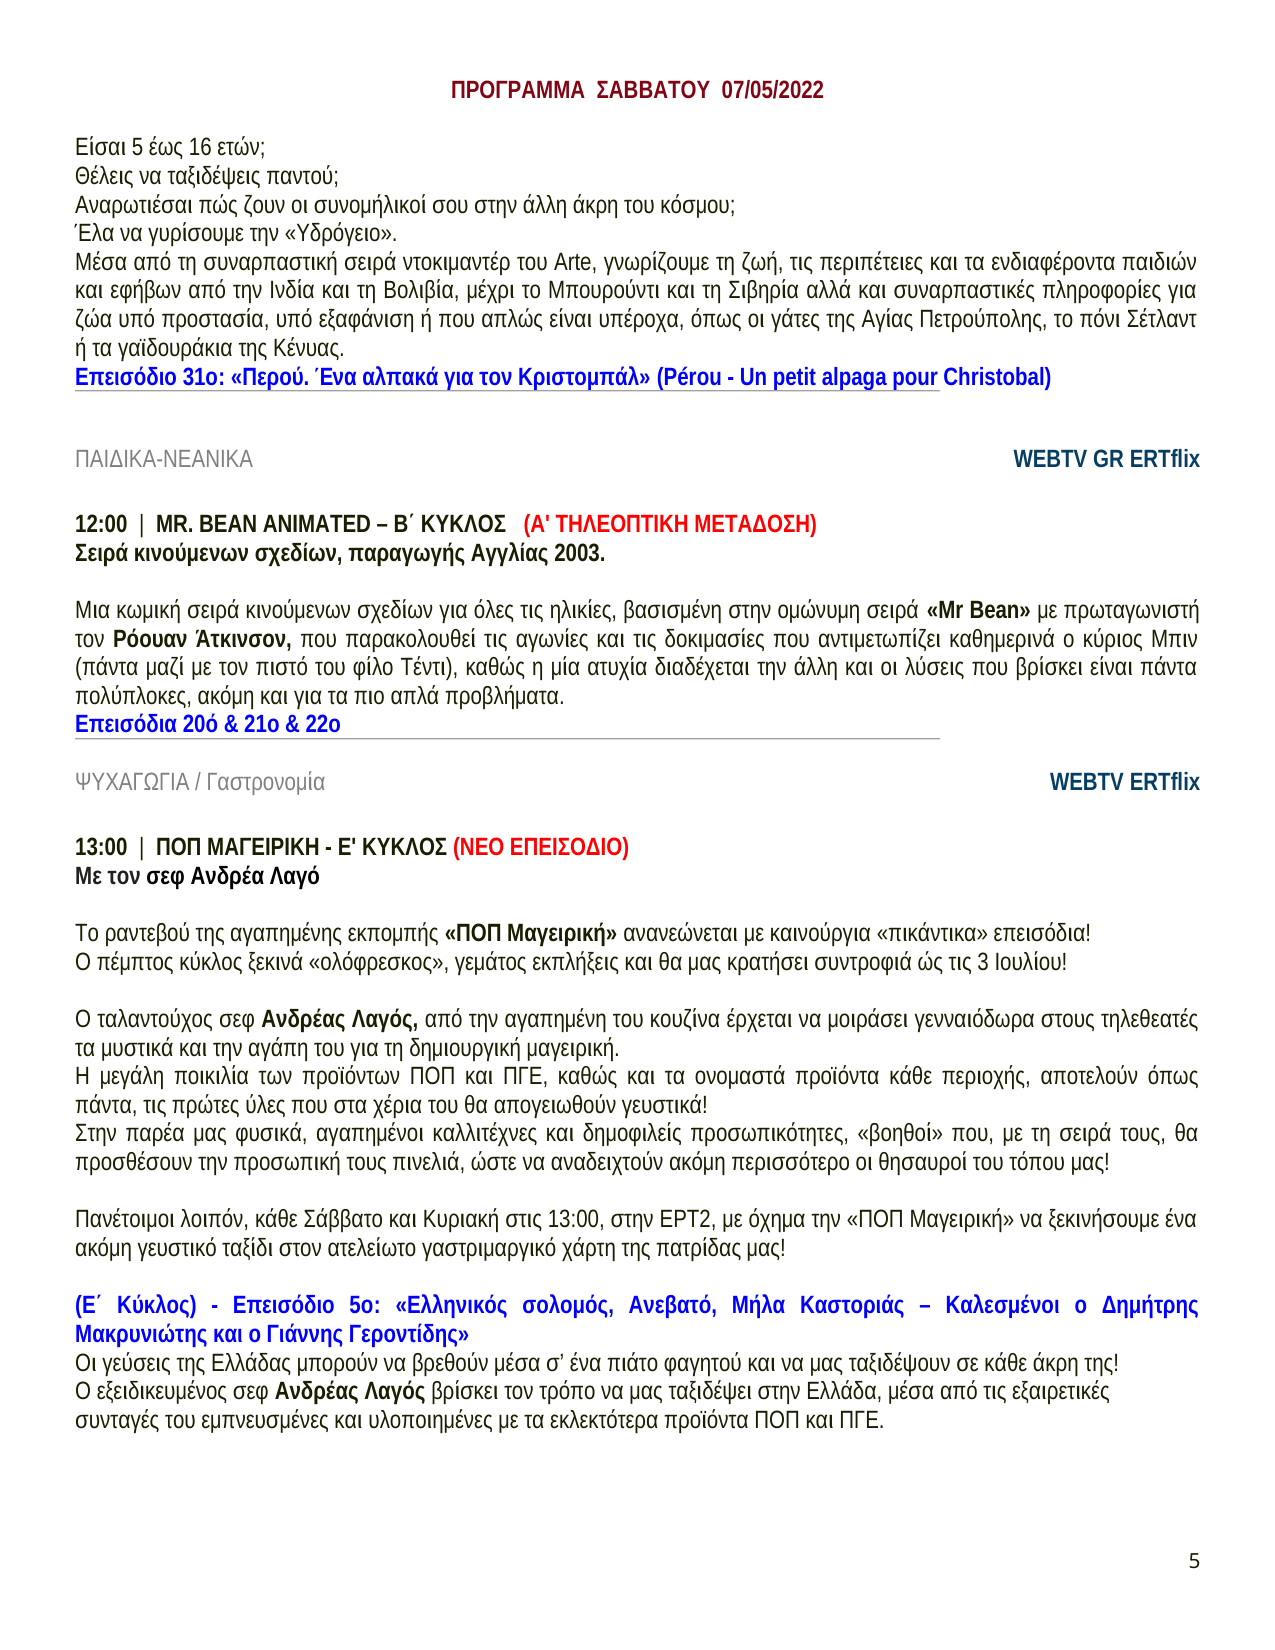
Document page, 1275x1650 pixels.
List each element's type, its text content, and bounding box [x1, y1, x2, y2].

text ΠΡΟΓΡΑΜΜΑ ΣΑΒΒΑΤΟΥ 07/05/2022 [75, 75, 1200, 104]
text Μια κωμική σειρά κινούμενων σχεδίων για όλες τις ηλικίες, βασισμένη στην ομώνυμη σειρά «Μr Bean» με πρωταγωνιστή τον Ρόουαν Άτκινσον, που παρακολουθεί τις αγωνίες και τις δοκιμασίες που αντιμετωπίζει καθημερινά ο κύριος Μπιν (πάντα μαζί με τον πιστό του φίλο Τέντι), καθώς η μία ατυχία διαδέχεται την άλλη και οι λύσεις που βρίσκει είναι πάντα πολύπλοκες, ακόμη και για τα πιο απλά προβλήματα. [75, 595, 1200, 709]
text Ο ταλαντούχος σεφ Ανδρέας Λαγός, από την αγαπημένη του κουζίνα έρχεται να μοιράσει γενναιόδωρα στους τηλεθεατές τα μυστικά και την αγάπη του για τη δημιουργική μαγειρική. [75, 1004, 1200, 1061]
text Αναρωτιέσαι πώς ζουν οι συνομήλικοί σου στην άλλη άκρη του κόσμου; [75, 189, 1200, 218]
text Με τον σεφ Ανδρέα Λαγό [75, 861, 1200, 889]
text Ο πέμπτος κύκλος ξεκινά «ολόφρεσκος», γεμάτος εκπλήξεις και θα μας κρατήσει συντροφιά ώς τις 3 Ιουλίου! [75, 947, 1200, 975]
text Επεισόδια 20ό & 21ο & 22ο [75, 709, 1200, 738]
text Το ραντεβού της αγαπημένης εκπομπής «ΠΟΠ Μαγειρική» ανανεώνεται με καινούργια «πικάντικα» επεισόδια! [75, 918, 1200, 947]
text 13:00 | ΠΟΠ ΜΑΓΕΙΡΙΚΗ - Ε' ΚΥΚΛΟΣ (ΝΕΟ ΕΠΕΙΣΟΔΙΟ) [75, 796, 1200, 861]
text Eπεισόδιο 31ο: «Περού. Ένα αλπακά για τον Κριστομπάλ» (Pérou - Un petit alpaga pour Christobal) [75, 361, 1200, 419]
text Οι γεύσεις της Ελλάδας μπορούν να βρεθούν μέσα σ’ ένα πιάτο φαγητού και να μας ταξιδέψουν σε κάθε άκρη της! Ο εξειδικευμένος σεφ Ανδρέας Λαγός βρίσκει τον τρόπο να μας ταξιδέψει στην Ελλάδα, μέσα από τις εξαιρετικές συνταγές του εμπνευσμένες και υλοποιημένες με τα εκλεκτότερα προϊόντα ΠΟΠ και ΠΓΕ. [75, 1348, 1200, 1433]
text (Ε΄ Κύκλος) - Eπεισόδιο 5ο: «Ελληνικός σολομός, Ανεβατό, Μήλα Καστοριάς – Καλεσμένοι ο Δημήτρης Μακρυνιώτης και ο Γιάννης Γεροντίδης» [75, 1290, 1200, 1348]
table_header WEBTV ERTflix [638, 767, 1200, 796]
text Θέλεις να ταξιδέψεις παντού; [75, 161, 1200, 189]
text Στην παρέα μας φυσικά, αγαπημένοι καλλιτέχνες και δημοφιλείς προσωπικότητες, «βοηθοί» που, με τη σειρά τους, θα προσθέσουν την προσωπική τους πινελιά, ώστε να αναδειχτούν ακόμη περισσότερο οι θησαυροί του τόπου μας! [75, 1118, 1200, 1176]
text Μέσα από τη συναρπαστική σειρά ντοκιμαντέρ του Arte, γνωρίζουμε τη ζωή, τις περιπέτειες και τα ενδιαφέροντα παιδιών και εφήβων από την Ινδία και τη Βολιβία, μέχρι το Μπουρούντι και τη Σιβηρία αλλά και συναρπαστικές πληροφορίες για ζώα υπό προστασία, υπό εξαφάνιση ή που απλώς είναι υπέροχα, όπως οι γάτες της Αγίας Πετρούπολης, το πόνι Σέτλαντ ή τα γαϊδουράκια της Κένυας. [75, 247, 1200, 361]
text Σειρά κινούμενων σχεδίων, παραγωγής Αγγλίας 2003. [75, 538, 1200, 566]
text 12:00 | MR. BEAN ANIMATED – Β΄ ΚΥΚΛΟΣ (Α' ΤΗΛΕΟΠΤΙΚΗ ΜΕΤΑΔΟΣΗ) [75, 472, 1200, 538]
text Πανέτοιμοι λοιπόν, κάθε Σάββατο και Κυριακή στις 13:00, στην ΕΡΤ2, με όχημα την «ΠΟΠ Μαγειρική» να ξεκινήσουμε ένα ακόμη γευστικό ταξίδι στον ατελείωτο γαστριμαργικό χάρτη της πατρίδας μας! [75, 1204, 1200, 1262]
text Έλα να γυρίσουμε την «Υδρόγειο». [75, 218, 1200, 247]
text Η μεγάλη ποικιλία των προϊόντων ΠΟΠ και ΠΓΕ, καθώς και τα ονομαστά προϊόντα κάθε περιοχής, αποτελούν όπως πάντα, τις πρώτες ύλες που στα χέρια του θα απογειωθούν γευστικά! [75, 1061, 1200, 1118]
text Είσαι 5 έως 16 ετών; [75, 132, 1200, 161]
table_header WEBTV GR ERTflix [638, 444, 1200, 472]
table_header ΠΑΙΔΙΚΑ-NEANIKA [75, 444, 637, 472]
table_header ΨΥΧΑΓΩΓΙΑ / Γαστρονομία [75, 767, 637, 796]
